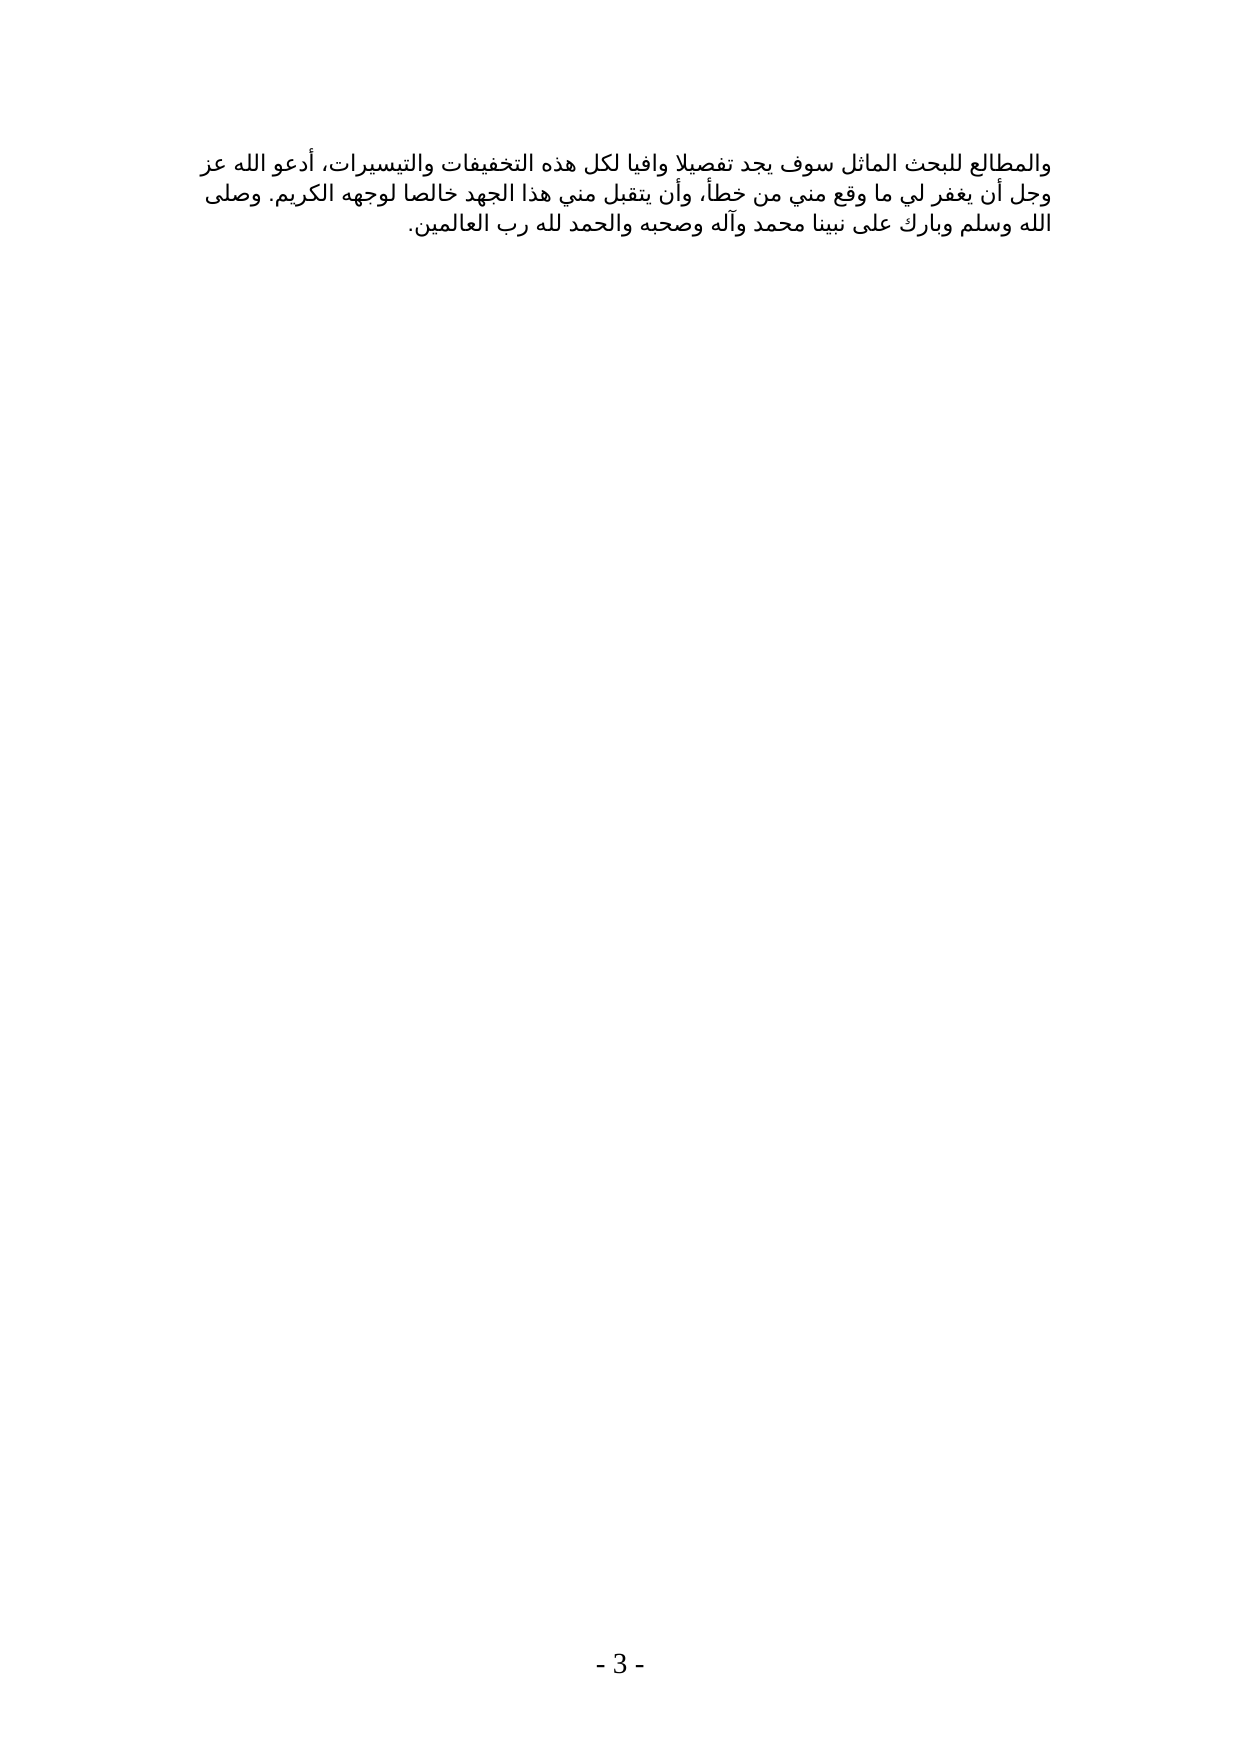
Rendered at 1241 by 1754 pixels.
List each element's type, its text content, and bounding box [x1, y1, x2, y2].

text والمطالع للبحث الماثل سوف يجد تفصيلا وافيا لكل هذه التخفيفات والتيسيرات، أدعو الله عز وجل أن يغفر لي ما وقع مني من خطأ، وأن يتقبل مني هذا الجهد خالصا لوجهه الكريم. وصلى الله وسلم وبارك على نبينا محمد وآله وصحبه والحمد لله رب العالمين. [187, 150, 1053, 237]
